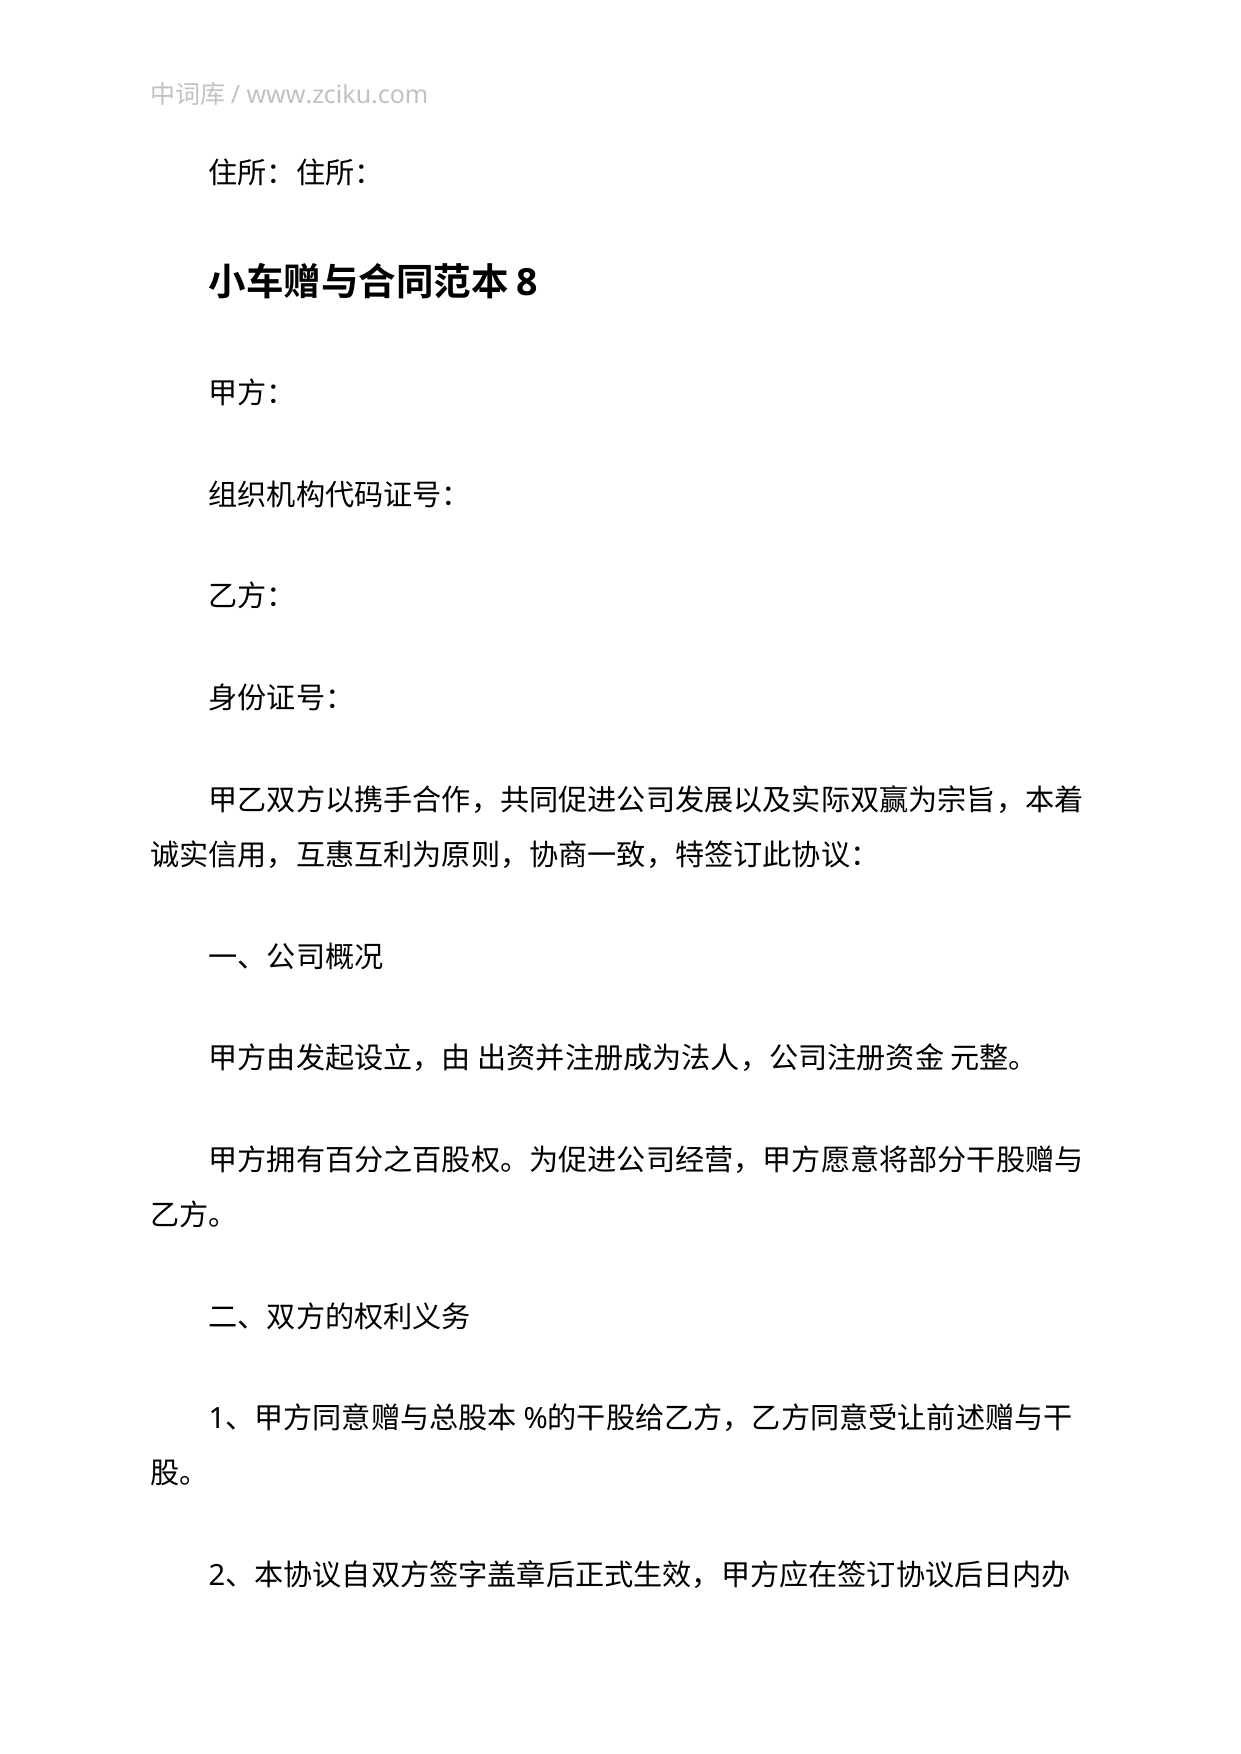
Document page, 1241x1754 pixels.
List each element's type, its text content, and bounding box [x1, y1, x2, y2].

text 小车赠与合同范本8 [150, 252, 1090, 306]
text 一、公司概况 [150, 933, 1090, 975]
text 甲方： [150, 369, 1090, 412]
text 身份证号： [150, 675, 1090, 717]
text 住所：住所： [150, 150, 1090, 192]
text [150, 1552, 1090, 1594]
text 组织机构代码证号： [150, 471, 1090, 513]
text 甲方拥有百分之百股权。为促进公司经营，甲方愿意将部分干股赠与乙方。 [150, 1137, 1090, 1234]
text 乙方： [150, 573, 1090, 615]
text 甲乙双方以携手合作，共同促进公司发展以及实际双赢为宗旨，本着诚实信用，互惠互利为原则，协商一致，特签订此协议： [150, 776, 1090, 874]
text 1、甲方同意赠与总股本 %的干股给乙方，乙方同意受让前述赠与干股。 [150, 1395, 1090, 1492]
text 二、双方的权利义务 [150, 1293, 1090, 1336]
text 甲方由发起设立，由 出资并注册成为法人，公司注册资金 元整。 [150, 1035, 1090, 1077]
